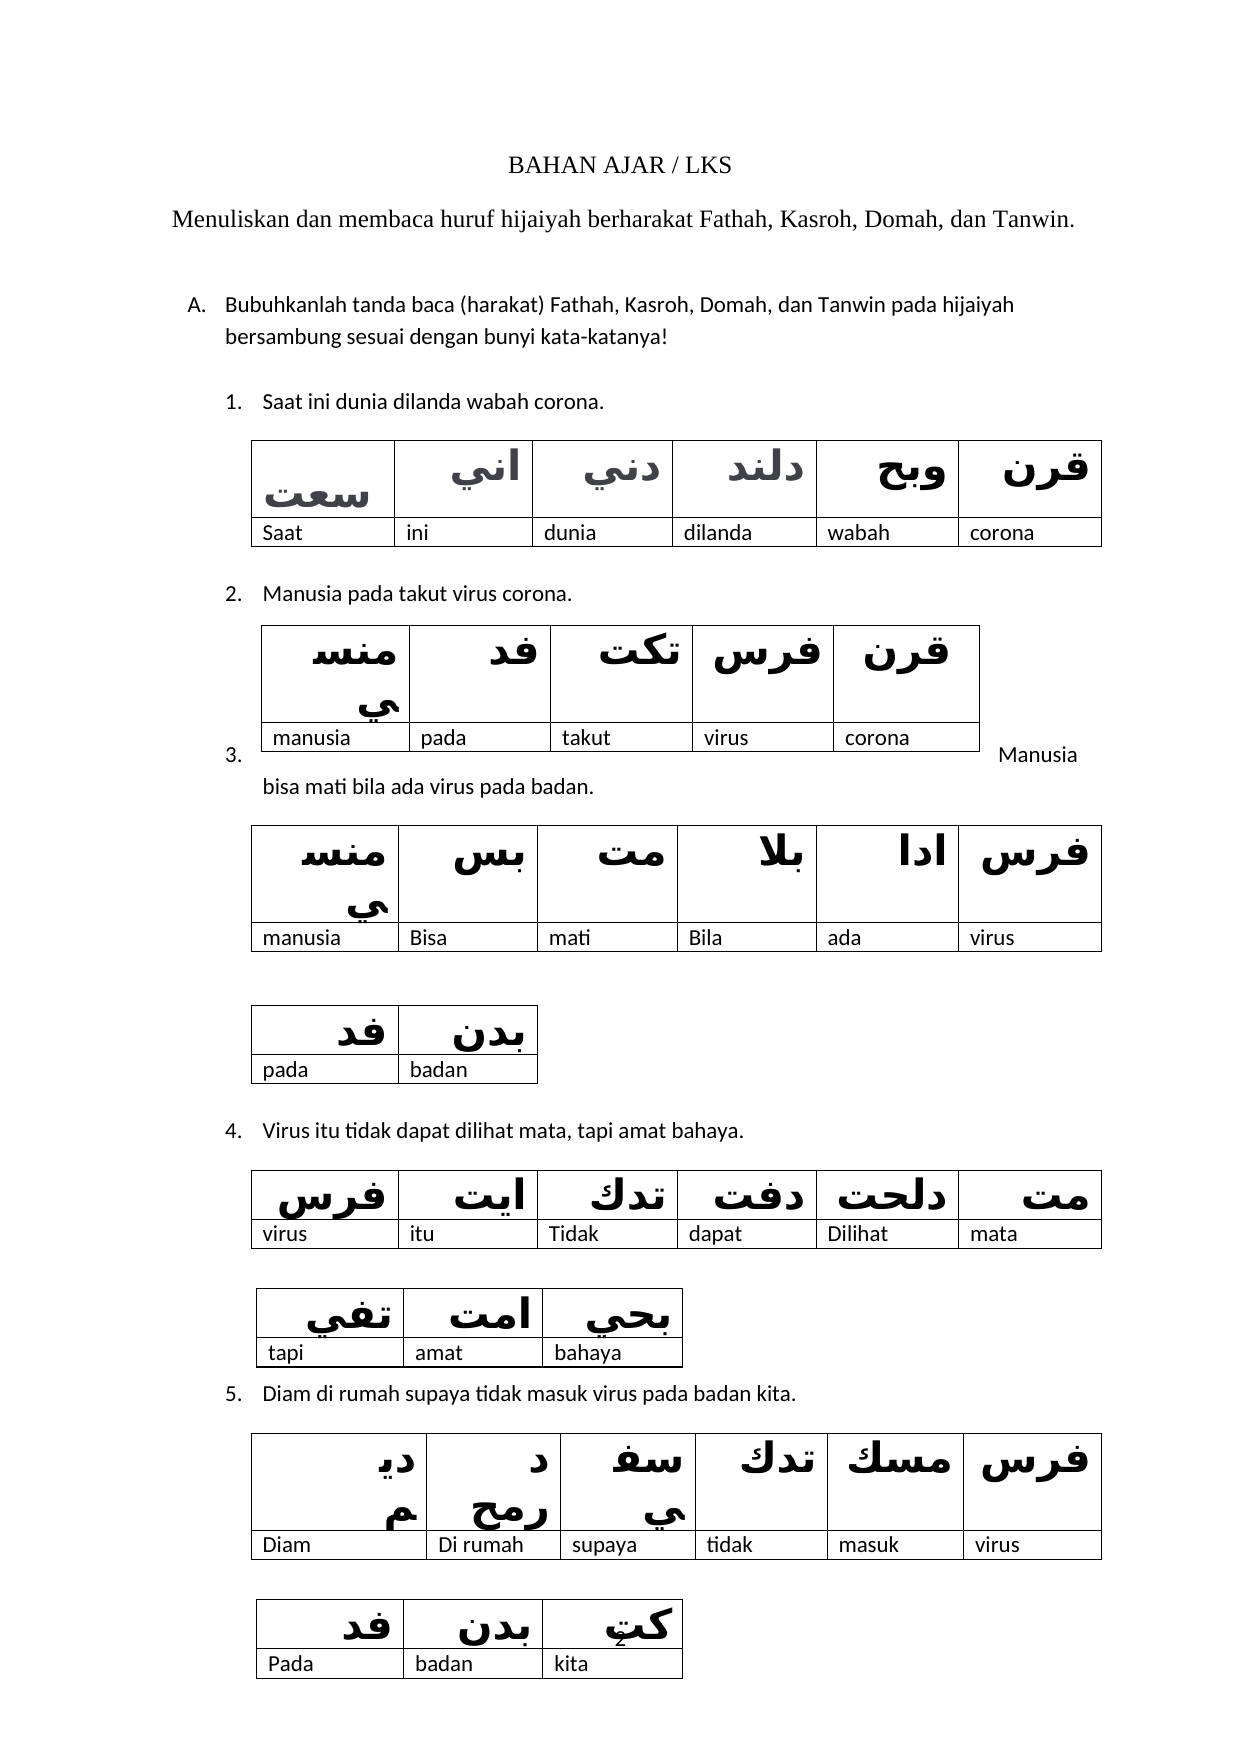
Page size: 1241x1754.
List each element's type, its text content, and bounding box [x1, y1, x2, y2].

table_cell manusia [252, 923, 398, 951]
table_cell Dilihat [817, 1220, 958, 1247]
table_header سعت [252, 441, 394, 517]
list Manusia pada takut virus corona. [225, 579, 1090, 607]
table_cell dapat [678, 1220, 816, 1247]
table_header بلا [678, 826, 816, 922]
table_cell Tidak [538, 1220, 677, 1247]
table_cell Bila [678, 923, 816, 951]
table_header مت [538, 826, 677, 922]
table_header فد [257, 1600, 403, 1648]
table_header دلحت [817, 1171, 958, 1218]
table_cell masuk [828, 1531, 963, 1558]
table_header مت [959, 1171, 1101, 1218]
list Manusia bisa mati bila ada virus pada badan. [225, 740, 1090, 800]
table_header اني [395, 441, 532, 517]
table_cell ini [395, 518, 532, 546]
table_cell dilanda [673, 518, 816, 546]
table_cell ada [817, 923, 958, 951]
table_cell Pada [257, 1649, 403, 1677]
table_cell Diam [252, 1531, 426, 1558]
table_header منسي [252, 826, 398, 922]
table_header امت [404, 1289, 542, 1337]
table_header وبح [817, 441, 958, 517]
table_header فرس [964, 1434, 1101, 1529]
text Menuliskan dan membaca huruf hijaiyah berharakat Fathah, Kasroh, Domah, dan Tanwin. [150, 204, 1090, 233]
table_cell corona [834, 723, 979, 751]
table_cell tidak [696, 1531, 827, 1558]
list Virus itu tidak dapat dilihat mata, tapi amat bahaya. [225, 1116, 1090, 1144]
table_header ادا [817, 826, 958, 922]
table_cell takut [551, 723, 692, 751]
table_header مسك [828, 1434, 963, 1529]
table_header سفي [561, 1434, 695, 1529]
table_cell amat [404, 1338, 542, 1366]
table_cell supaya [561, 1531, 695, 1558]
table_header تفي [257, 1289, 403, 1337]
table_cell kita [543, 1649, 682, 1677]
table_cell corona [959, 518, 1101, 546]
table_cell virus [959, 923, 1101, 951]
table_cell virus [964, 1531, 1101, 1558]
table_header تكت [551, 626, 692, 722]
table_cell wabah [817, 518, 958, 546]
text BAHAN AJAR / LKS [150, 150, 1090, 179]
table_header بحي [543, 1289, 682, 1337]
table_header قرن [834, 626, 979, 722]
table_cell mata [959, 1220, 1101, 1247]
list Diam di rumah supaya tidak masuk virus pada badan kita. [225, 1379, 1090, 1408]
table_cell badan [404, 1649, 542, 1677]
table_header ايت [399, 1171, 537, 1218]
table_header دفت [678, 1171, 816, 1218]
table_header فرس [959, 826, 1101, 922]
table_header كت [543, 1600, 682, 1648]
table_header فد [252, 1006, 398, 1054]
table_header فد [410, 626, 550, 722]
table_cell pada [410, 723, 550, 751]
table_header تدك [538, 1171, 677, 1218]
list Bubuhkanlah tanda baca (harakat) Fathah, Kasroh, Domah, dan Tanwin pada hijaiyah bersambung sesuai dengan bunyi kata-katanya! [187, 290, 1090, 350]
table_cell bahaya [543, 1338, 682, 1366]
table_cell virus [693, 723, 833, 751]
table_cell Bisa [399, 923, 537, 951]
table_header منسي [262, 626, 409, 722]
table_cell Di rumah [427, 1531, 560, 1558]
table_cell badan [399, 1055, 537, 1083]
table_header بدن [404, 1600, 542, 1648]
list Saat ini dunia dilanda wabah corona. [225, 387, 1090, 415]
table_header دني [533, 441, 672, 517]
table_cell itu [399, 1220, 537, 1247]
table_cell Saat [252, 518, 394, 546]
table_cell dunia [533, 518, 672, 546]
table_header تدك [696, 1434, 827, 1529]
table_header قرن [959, 441, 1101, 517]
table_header فرس [252, 1171, 398, 1218]
table_cell manusia [262, 723, 409, 751]
table_header فرس [693, 626, 833, 722]
table_header ديم [252, 1434, 426, 1529]
table_header بدن [399, 1006, 537, 1054]
table_cell tapi [257, 1338, 403, 1366]
table_cell mati [538, 923, 677, 951]
table_cell virus [252, 1220, 398, 1247]
table_header بس [399, 826, 537, 922]
table_header دلند [673, 441, 816, 517]
table_cell pada [252, 1055, 398, 1083]
table_header د رمح [427, 1434, 560, 1529]
